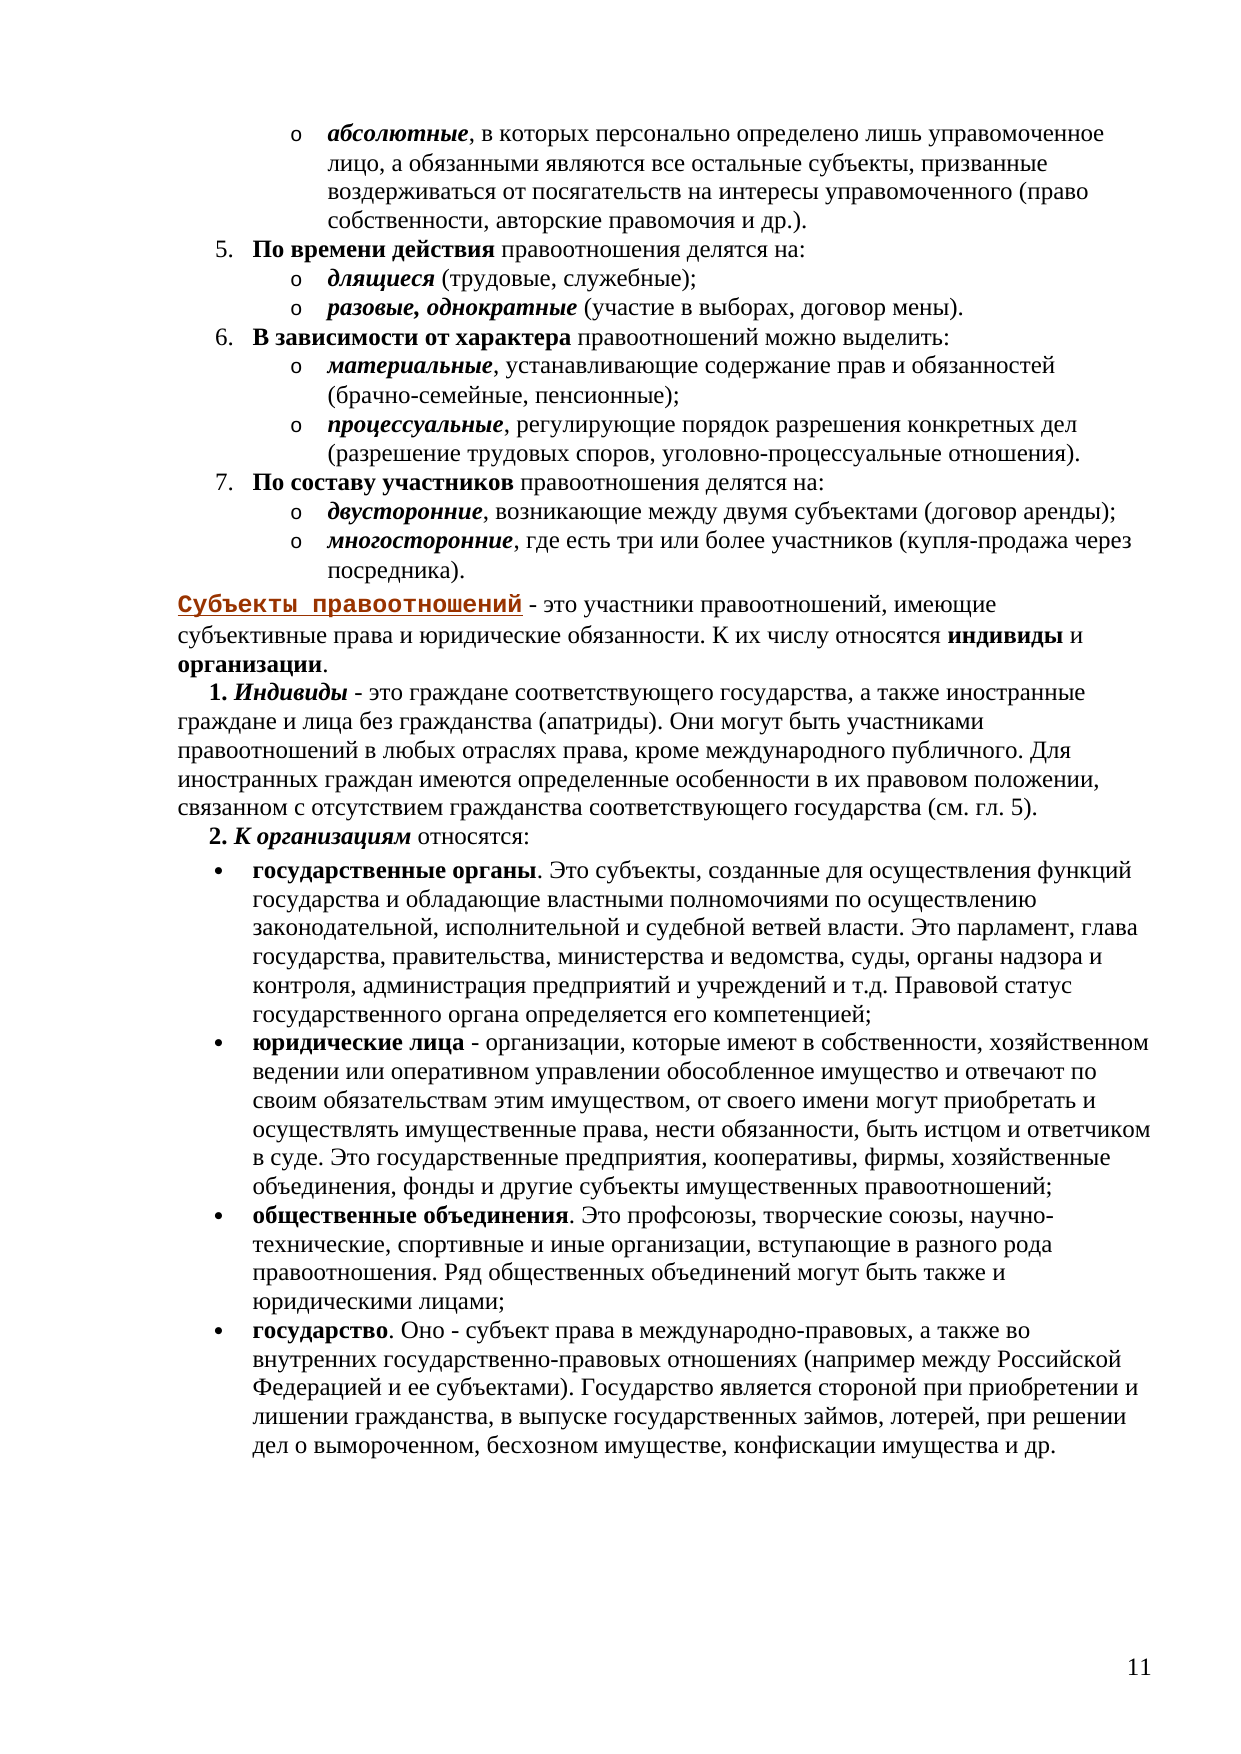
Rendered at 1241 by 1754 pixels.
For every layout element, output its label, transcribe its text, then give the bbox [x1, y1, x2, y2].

list процессуальные, регулирующие порядок разрешения конкретных дел (разрешение трудовых споров, уголовно-процессуальные отношения). [290, 409, 1152, 467]
list По составу участников правоотношения делятся на: [215, 467, 1152, 496]
list государство. Оно - субъект права в международно-правовых, а также во внутренних государственно-правовых отношениях (например между Российской Федерацией и ее субъектами). Государство является стороной при приобретении и лишении гражданства, в выпуске государственных займов, лотерей, при решении дел о вымороченном, бесхозном имуществе, конфискации имущества и др. [215, 1315, 1152, 1459]
list юридические лица - организации, которые имеют в собственности, хозяйственном ведении или оперативном управлении обособленное имущество и отвечают по своим обязательствам этим имуществом, от своего имени могут приобретать и осуществлять имущественные права, нести обязанности, быть истцом и ответчиком в суде. Это государственные предприятия, кооперативы, фирмы, хозяйственные объединения, фонды и другие субъекты имущественных правоотношений; [215, 1027, 1152, 1200]
text Субъекты правоотношений - это участники правоотношений, имеющие субъективные права и юридические обязанности. К их числу относятся индивиды и организации. 1. Индивиды - это граждане соответствующего государства, а также иностранные граждане и лица без гражданства (апатриды). Они могут быть участниками правоотношений в любых отраслях права, кроме международного публичного. Для иностранных граждан имеются определенные особенности в их правовом положении, связанном с отсутствием гражданства соответствующего государства (см. гл. 5). 2. К организациям относятся: [177, 589, 1152, 850]
list государственные органы. Это субъекты, созданные для осуществления функций государства и обладающие властными полномочиями по осуществлению законодательной, исполнительной и судебной ветвей власти. Это парламент, глава государства, правительства, министерства и ведомства, суды, органы надзора и контроля, администрация предприятий и учреждений и т.д. Правовой статус государственного органа определяется его компетенцией; [215, 855, 1152, 1027]
list длящиеся (трудовые, служебные); [290, 263, 1152, 292]
list материальные, устанавливающие содержание прав и обязанностей (брачно-семейные, пенсионные); [290, 351, 1152, 409]
list многосторонние, где есть три или более участников (купля-продажа через посредника). [290, 526, 1152, 584]
list двусторонние, возникающие между двумя субъектами (договор аренды); [290, 496, 1152, 526]
list общественные объединения. Это профсоюзы, творческие союзы, научно-технические, спортивные и иные организации, вступающие в разного рода правоотношения. Ряд общественных объединений могут быть также и юридическими лицами; [215, 1200, 1152, 1315]
list разовые, однократные (участие в выборах, договор мены). [290, 292, 1152, 322]
list По времени действия правоотношения делятся на: [215, 234, 1152, 263]
list В зависимости от характера правоотношений можно выделить: [215, 322, 1152, 351]
list абсолютные, в которых персонально определено лишь управомоченное лицо, а обязанными являются все остальные субъекты, призванные воздерживаться от посягательств на интересы управомоченного (право собственности, авторские правомочия и др.). [290, 118, 1152, 234]
